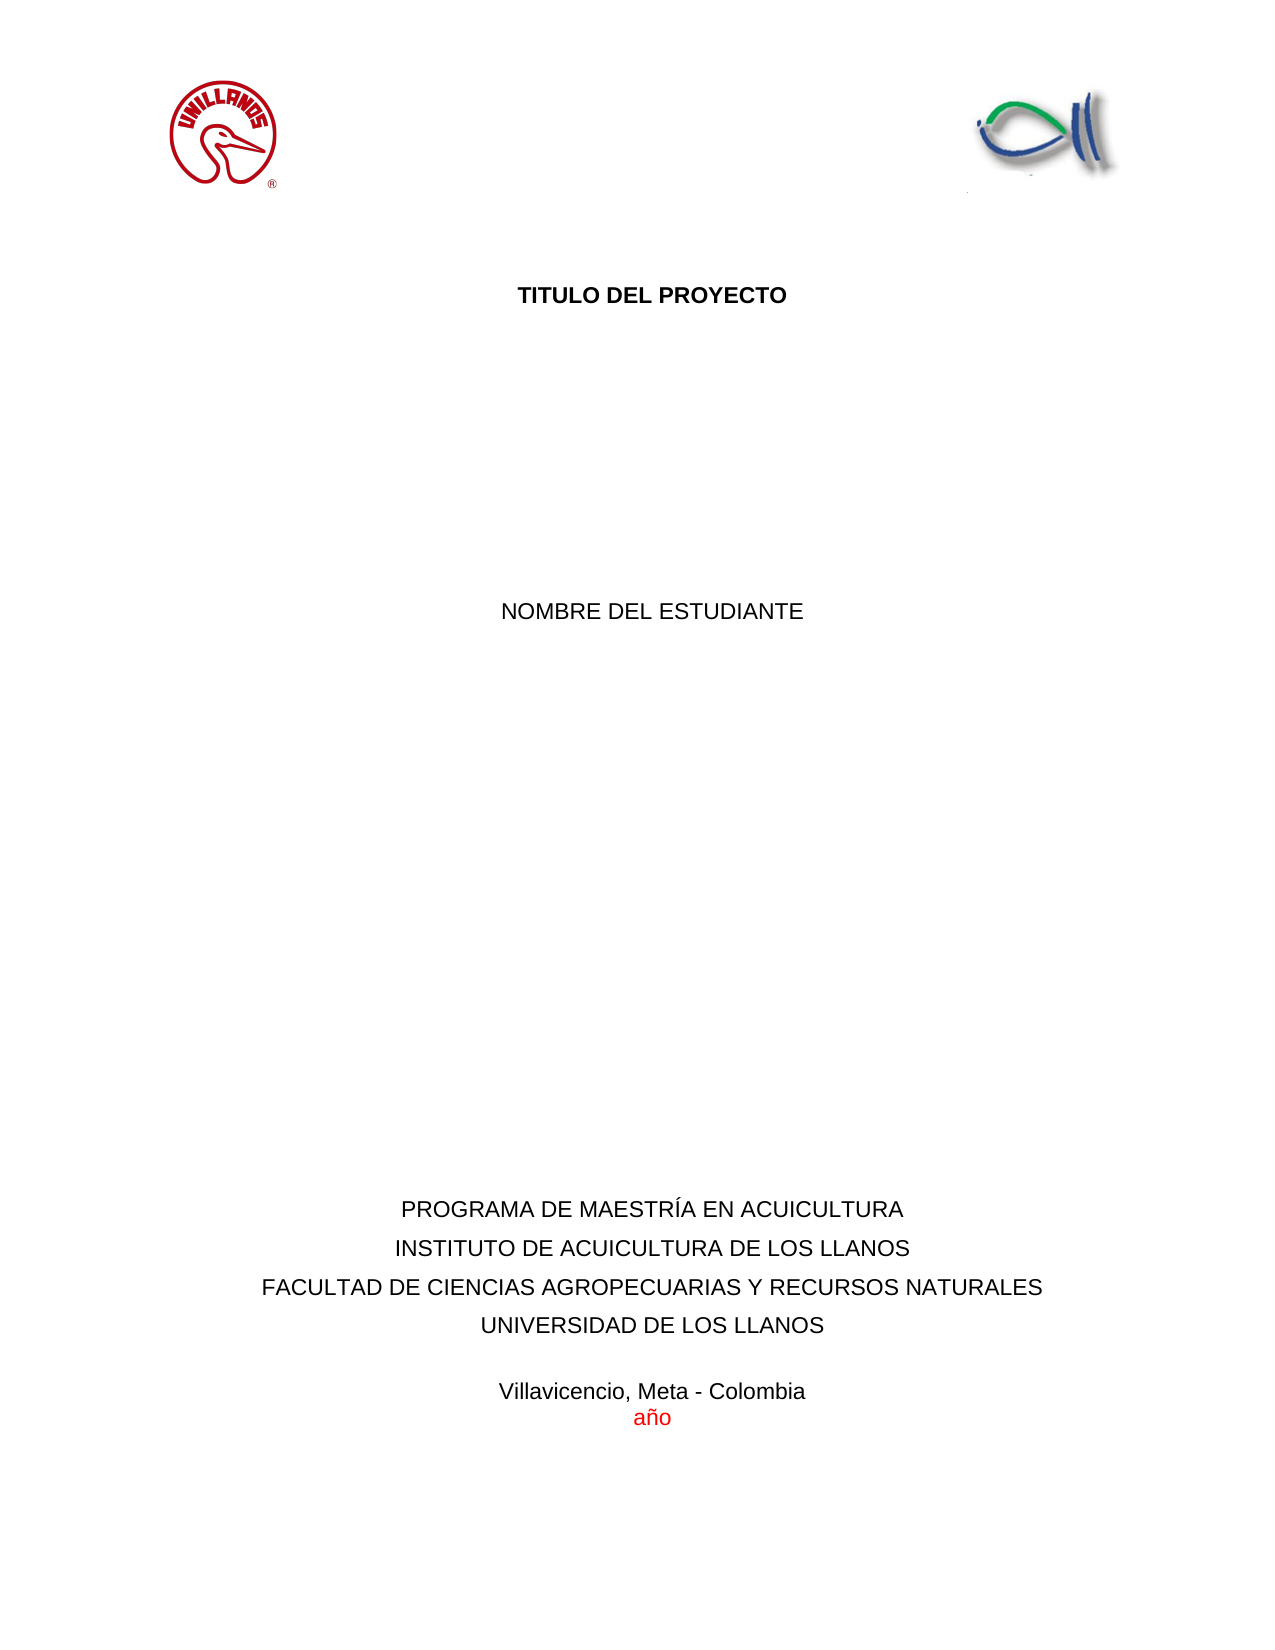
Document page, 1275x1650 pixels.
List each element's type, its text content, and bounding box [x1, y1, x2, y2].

text UNIVERSIDAD DE LOS LLANOS [177, 1312, 1127, 1339]
text año [177, 1404, 1127, 1430]
picture [967, 84, 1126, 193]
picture [164, 75, 282, 193]
text INSTITUTO DE ACUICULTURA DE LOS LLANOS [177, 1235, 1127, 1261]
text PROGRAMA DE MAESTRÍA EN ACUICULTURA [177, 1196, 1127, 1222]
text TITULO DEL PROYECTO [177, 282, 1127, 308]
text FACULTAD DE CIENCIAS AGROPECUARIAS Y RECURSOS NATURALES [177, 1274, 1127, 1300]
text Villavicencio, Meta - Colombia [177, 1378, 1127, 1404]
text NOMBRE DEL ESTUDIANTE [177, 598, 1127, 624]
